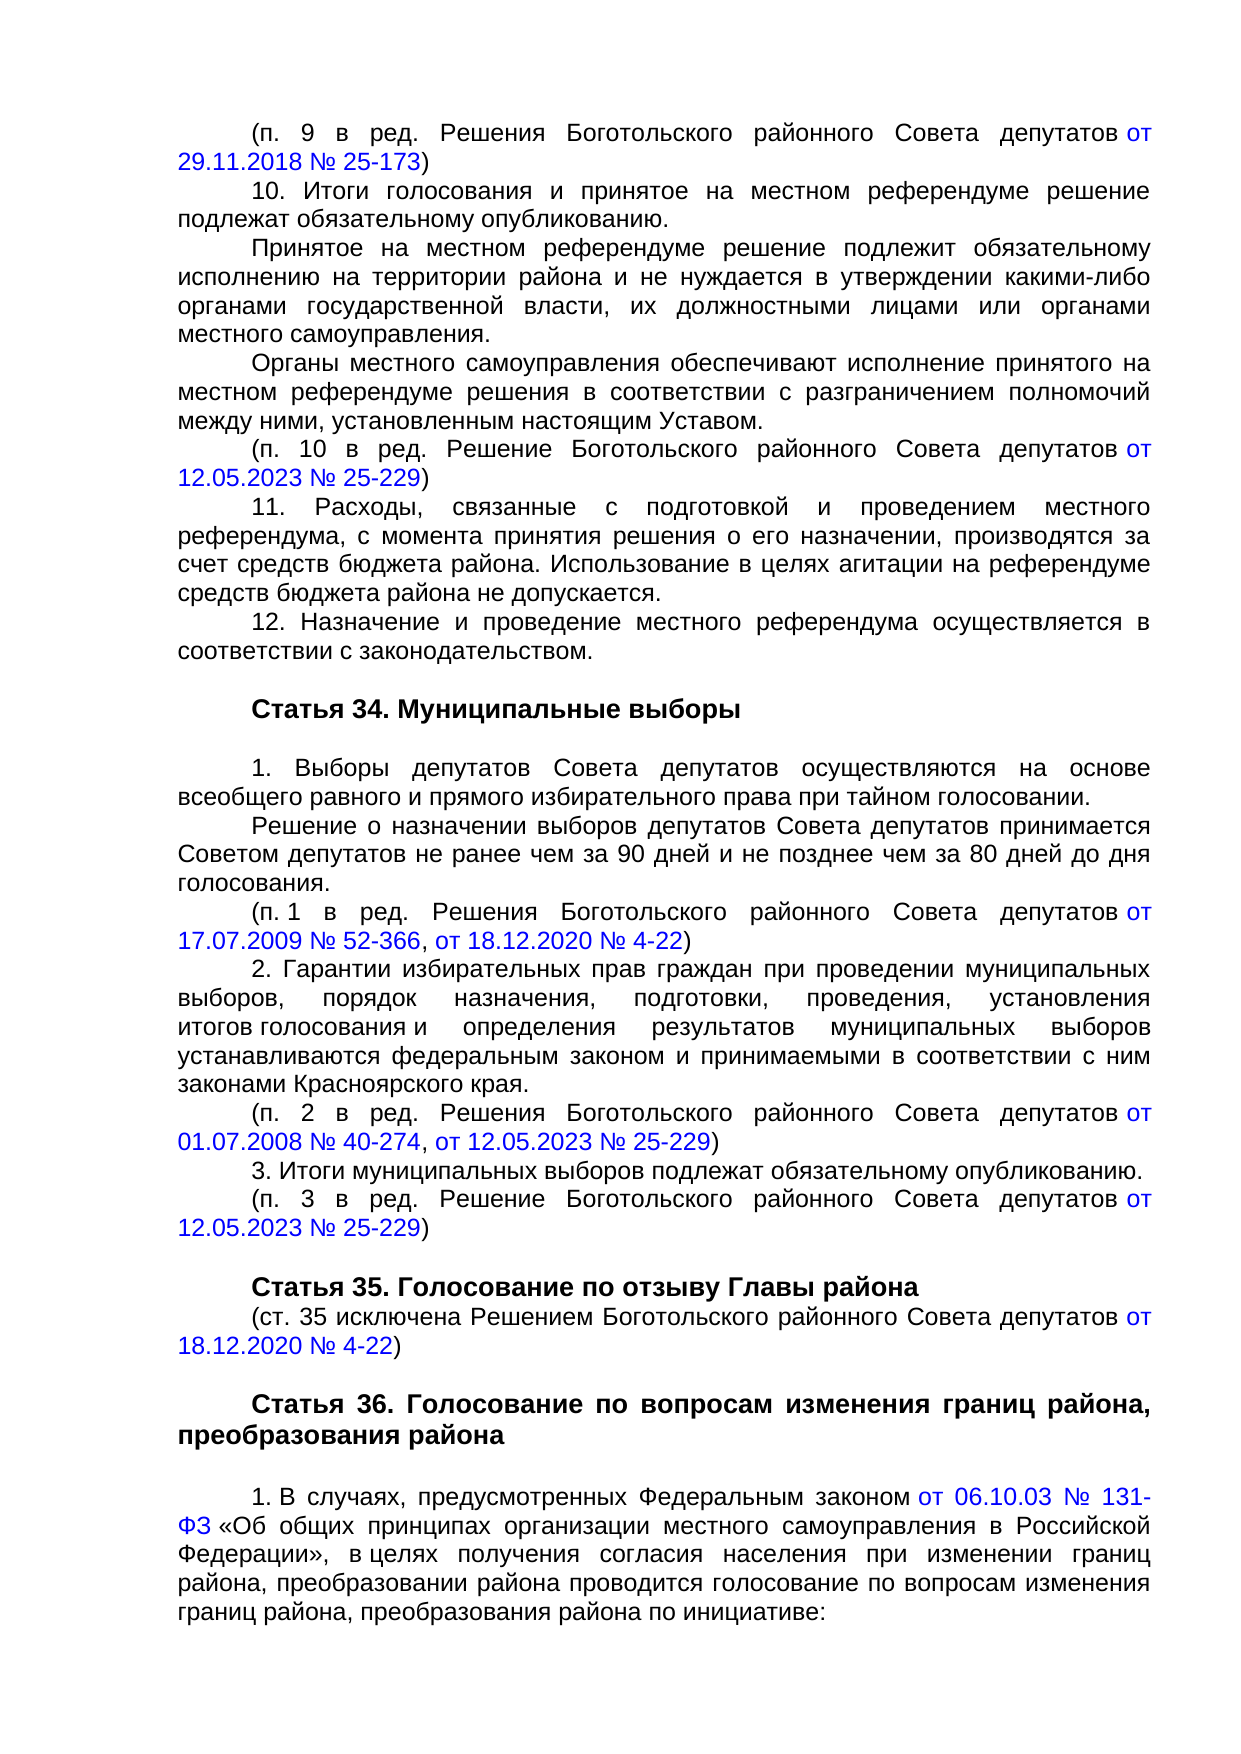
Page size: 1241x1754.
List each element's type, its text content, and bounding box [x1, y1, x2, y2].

text Органы местного самоуправления обеспечивают исполнение принятого на местном референдуме решения в соответствии с разграничением полномочий между ними, установленным настоящим Уставом. [177, 348, 1152, 434]
text Решение о назначении выборов депутатов Совета депутатов принимается Советом депутатов не ранее чем за 90 дней и не позднее чем за 80 дней до дня голосования. [177, 811, 1152, 897]
text (п. 1 в ред. Решения Боготольского районного Совета депутатов от 17.07.2009 № 52-366, от 18.12.2020 № 4-22) [177, 897, 1152, 954]
text Статья 36. Голосование по вопросам изменения границ района, преобразования района [177, 1388, 1152, 1451]
text Статья 34. Муниципальные выборы [177, 693, 1152, 724]
text 10. Итоги голосования и принятое на местном референдуме решение подлежат обязательному опубликованию. [177, 176, 1152, 233]
text 11. Расходы, связанные с подготовкой и проведением местного референдума, с момента принятия решения о его назначении, производятся за счет средств бюджета района. Использование в целях агитации на референдуме средств бюджета района не допускается. [177, 492, 1152, 607]
text 3. Итоги муниципальных выборов подлежат обязательному опубликованию. [177, 1156, 1152, 1184]
text 1. В случаях, предусмотренных Федеральным законом от 06.10.03 № 131-ФЗ «Об общих принципах организации местного самоуправления в Российской Федерации», в целях получения согласия населения при изменении границ района, преобразовании района проводится голосование по вопросам изменения границ района, преобразования района по инициативе: [177, 1482, 1152, 1626]
text 12. Назначение и проведение местного референдума осуществляется в соответствии с законодательством. [177, 607, 1152, 664]
text (ст. 35 исключена Решением Боготольского районного Совета депутатов от 18.12.2020 № 4-22) [177, 1302, 1152, 1359]
text (п. 9 в ред. Решения Боготольского районного Совета депутатов от 29.11.2018 № 25-173) [177, 118, 1152, 176]
text (п. 3 в ред. Решение Боготольского районного Совета депутатов от 12.05.2023 № 25-229) [177, 1184, 1152, 1242]
text 1. Выборы депутатов Совета депутатов осуществляются на основе всеобщего равного и прямого избирательного права при тайном голосовании. [177, 753, 1152, 811]
text 2. Гарантии избирательных прав граждан при проведении муниципальных выборов, порядок назначения, подготовки, проведения, установления итогов голосования и определения результатов муниципальных выборов устанавливаются федеральным законом и принимаемыми в соответствии с ним законами Красноярского края. [177, 954, 1152, 1098]
text Статья 35. Голосование по отзыву Главы района [177, 1271, 1152, 1302]
text (п. 10 в ред. Решение Боготольского районного Совета депутатов от 12.05.2023 № 25-229) [177, 434, 1152, 492]
text Принятое на местном референдуме решение подлежит обязательному исполнению на территории района и не нуждается в утверждении какими-либо органами государственной власти, их должностными лицами или органами местного самоуправления. [177, 233, 1152, 348]
text (п. 2 в ред. Решения Боготольского районного Совета депутатов от 01.07.2008 № 40-274, от 12.05.2023 № 25-229) [177, 1098, 1152, 1156]
